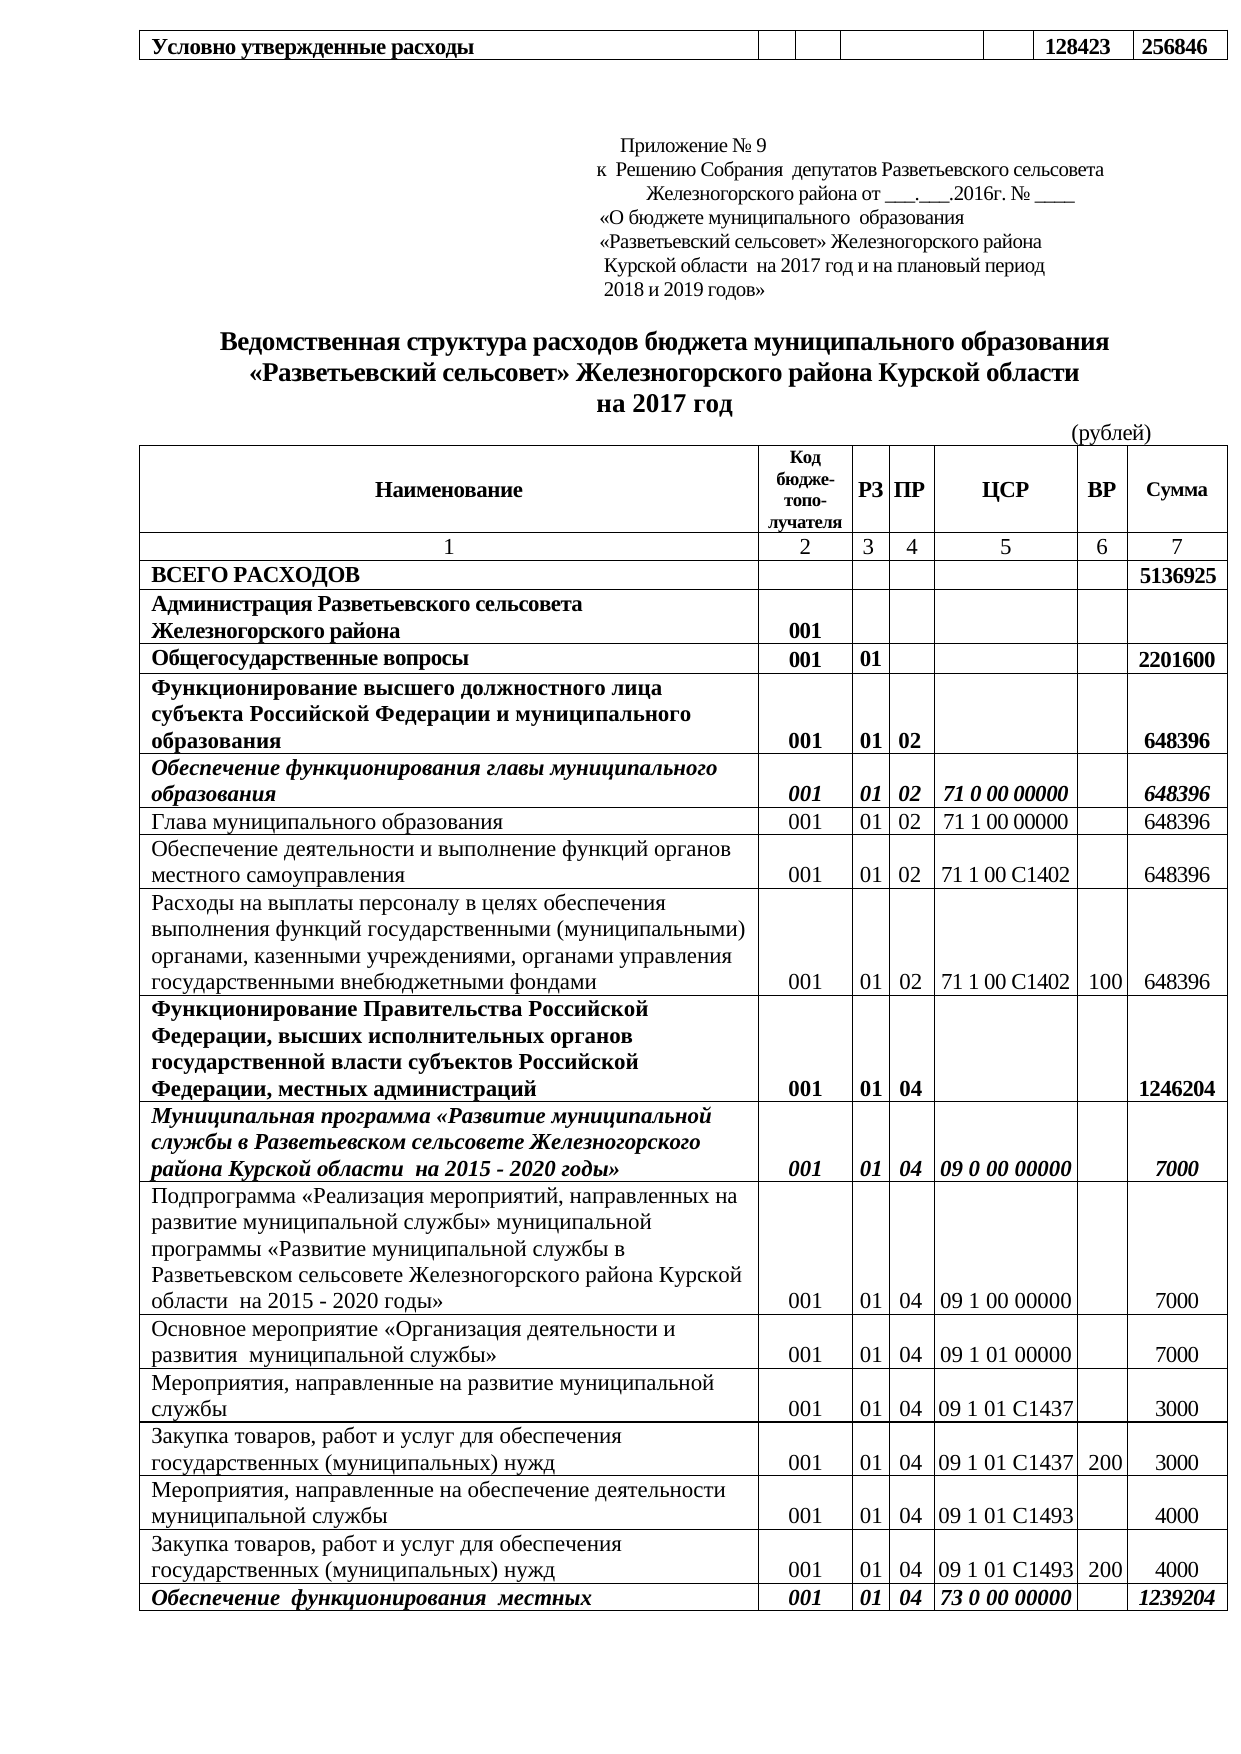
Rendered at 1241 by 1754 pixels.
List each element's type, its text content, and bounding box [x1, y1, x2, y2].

table_cell [935, 561, 1077, 589]
table_cell 04 [890, 1102, 934, 1181]
table_cell 001 [759, 590, 852, 643]
table_cell 001 [759, 996, 852, 1101]
table_cell 001 [759, 754, 852, 807]
table_cell 02 [890, 754, 934, 807]
table_cell 128423 [1034, 31, 1133, 59]
table_cell 01 [853, 1315, 889, 1368]
table_cell 09 1 01 С1493 [935, 1530, 1077, 1583]
table_cell [935, 644, 1077, 673]
table_cell Закупка товаров, работ и услуг для обеспечения государственных (муниципальных) нужд [140, 1423, 758, 1475]
table_cell 71 1 00 00000 [935, 808, 1077, 834]
table_cell 2201600 [1128, 644, 1227, 673]
table_cell 1 [140, 533, 758, 559]
table_cell [1078, 996, 1127, 1101]
table_header ПР [890, 446, 934, 532]
table_cell 73 0 00 00000 [935, 1584, 1077, 1610]
text «Разветьевский сельсовет» Железногорского района [177, 229, 1152, 253]
table_cell 256846 [1134, 31, 1227, 59]
table_cell [796, 31, 840, 59]
table_cell 001 [759, 1423, 852, 1475]
table_cell 200 [1078, 1530, 1127, 1583]
table_cell Закупка товаров, работ и услуг для обеспечения государственных (муниципальных) нужд [140, 1530, 758, 1583]
table_cell 09 1 01 С1437 [935, 1423, 1077, 1475]
table_cell [935, 674, 1077, 753]
table_cell 71 1 00 С1402 [935, 835, 1077, 888]
table_cell 04 [890, 1584, 934, 1610]
table_cell 3000 [1128, 1423, 1227, 1475]
table_cell 71 1 00 С1402 [935, 889, 1077, 994]
table_cell 001 [759, 674, 852, 753]
table_header Наименование [140, 446, 758, 532]
table_cell [1078, 1476, 1127, 1529]
table_cell [841, 31, 983, 59]
table_cell 1239204 [1128, 1584, 1227, 1610]
table_cell 200 [1078, 1423, 1127, 1475]
table_cell [1078, 754, 1127, 807]
table_cell Подпрограмма «Реализация мероприятий, направленных на развитие муниципальной службы» муниципальной программы «Развитие муниципальной службы в Разветьевском сельсовете Железногорского района Курской области на 2015 - 2020 годы» [140, 1182, 758, 1314]
table_cell 01 [853, 1584, 889, 1610]
table_cell 5136925 [1128, 561, 1227, 589]
table_cell 02 [890, 674, 934, 753]
table_cell 04 [890, 1530, 934, 1583]
table_cell 01 [853, 1182, 889, 1314]
table_cell [1078, 1102, 1127, 1181]
table_cell 01 [853, 1530, 889, 1583]
table_cell 648396 [1128, 808, 1227, 834]
table_cell 01 [853, 1423, 889, 1475]
table_header ЦСР [935, 446, 1077, 532]
table_cell 01 [853, 1476, 889, 1529]
table_cell [1078, 1369, 1127, 1421]
table_cell 001 [759, 1369, 852, 1421]
table_cell Условно утвержденные расходы [140, 31, 758, 59]
table_cell 09 1 00 00000 [935, 1182, 1077, 1314]
table_cell [1078, 674, 1127, 753]
table_cell [890, 590, 934, 643]
table_cell Обеспечение деятельности и выполнение функций органов местного самоуправления [140, 835, 758, 888]
table_cell Основное мероприятие «Организация деятельности и развития муниципальной службы» [140, 1315, 758, 1368]
table_cell Обеспечение функционирования главы муниципального образования [140, 754, 758, 807]
text «О бюджете муниципального образования [177, 205, 1152, 229]
text Ведомственная структура расходов бюджета муниципального образования «Разветьевский сельсовет» Железногорского района Курской области [177, 325, 1152, 387]
table_cell 4000 [1128, 1476, 1227, 1529]
table_cell 4 [890, 533, 934, 559]
table_cell 09 1 01 С1437 [935, 1369, 1077, 1421]
table_cell [1078, 561, 1127, 589]
table_cell 1246204 [1128, 996, 1227, 1101]
table_cell 001 [759, 1102, 852, 1181]
table_cell [890, 561, 934, 589]
table_cell 71 0 00 00000 [935, 754, 1077, 807]
table_cell [935, 996, 1077, 1101]
table_cell 01 [853, 996, 889, 1101]
table_cell [759, 561, 852, 589]
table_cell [140, 1584, 758, 1610]
table_cell [853, 561, 889, 589]
text к Решению Собрания депутатов Разветьевского сельсовета Железногорского района от ___.___.2016г. № ____ [146, 157, 1152, 205]
table_cell ВСЕГО РАСХОДОВ [140, 561, 758, 589]
table_cell 001 [759, 835, 852, 888]
table_cell Расходы на выплаты персоналу в целях обеспечения выполнения функций государственными (муниципальными) органами, казенными учреждениями, органами управления государственными внебюджетными фондами [140, 889, 758, 994]
table_cell Муниципальная программа «Развитие муниципальной службы в Разветьевском сельсовете Железногорского района Курской области на 2015 - 2020 годы» [140, 1102, 758, 1181]
text 2018 и 2019 годов» [177, 277, 1152, 301]
table_cell [1078, 1315, 1127, 1368]
table_header РЗ [853, 446, 889, 532]
table_cell 001 [759, 1182, 852, 1314]
table_cell 2 [759, 533, 852, 559]
table_cell 001 [759, 1530, 852, 1583]
table_cell 5 [935, 533, 1077, 559]
table_cell [935, 590, 1077, 643]
table_cell 7000 [1128, 1315, 1227, 1368]
table_cell [1078, 808, 1127, 834]
table_cell 09 1 01 С1493 [935, 1476, 1077, 1529]
table_cell 09 1 01 00000 [935, 1315, 1077, 1368]
table_cell [1078, 835, 1127, 888]
table_header Сумма [1128, 446, 1227, 532]
table_cell Функционирование Правительства Российской Федерации, высших исполнительных органов государственной власти субъектов Российской Федерации, местных администраций [140, 996, 758, 1101]
text Приложение № 9 [221, 133, 1152, 157]
table_header ВР [1078, 446, 1127, 532]
table_cell [1128, 590, 1227, 643]
table_cell [759, 31, 795, 59]
table_cell 001 [759, 1476, 852, 1529]
table_cell 001 [759, 644, 852, 673]
table_cell 001 [759, 1584, 852, 1610]
table_cell 01 [853, 1102, 889, 1181]
text Курской области на 2017 год и на плановый период [177, 253, 1152, 277]
table_cell Мероприятия, направленные на развитие муниципальной службы [140, 1369, 758, 1421]
table_cell [1078, 644, 1127, 673]
table_cell 01 [853, 1369, 889, 1421]
table_cell 01 [853, 835, 889, 888]
table_cell [984, 31, 1033, 59]
table_cell 04 [890, 1476, 934, 1529]
table_cell [853, 590, 889, 643]
table_cell 02 [890, 889, 934, 994]
table_cell 09 0 00 00000 [935, 1102, 1077, 1181]
table_cell Глава муниципального образования [140, 808, 758, 834]
table_cell 648396 [1128, 889, 1227, 994]
text (рублей) [177, 418, 1152, 445]
table_cell 02 [890, 808, 934, 834]
table_cell 04 [890, 1369, 934, 1421]
table_cell 01 [853, 644, 889, 673]
table_cell Общегосударственные вопросы [140, 644, 758, 673]
table_cell 01 [853, 808, 889, 834]
table_cell 04 [890, 1423, 934, 1475]
table_cell 001 [759, 1315, 852, 1368]
table_cell 648396 [1128, 835, 1227, 888]
table_cell 3000 [1128, 1369, 1227, 1421]
table_cell 6 [1078, 533, 1127, 559]
table_cell 3 [853, 533, 889, 559]
table_cell 7000 [1128, 1182, 1227, 1314]
table_cell Функционирование высшего должностного лица субъекта Российской Федерации и муниципального образования [140, 674, 758, 753]
table_cell 01 [853, 889, 889, 994]
table_cell 7 [1128, 533, 1227, 559]
table_cell 04 [890, 1315, 934, 1368]
table_header Код бюдже-топо-лучателя [759, 446, 852, 532]
table_cell 001 [759, 808, 852, 834]
table_cell 02 [890, 835, 934, 888]
table_cell 01 [853, 674, 889, 753]
table_cell 648396 [1128, 674, 1227, 753]
table_cell 7000 [1128, 1102, 1227, 1181]
table_cell 001 [759, 889, 852, 994]
table_cell 100 [1078, 889, 1127, 994]
table_cell 04 [890, 1182, 934, 1314]
table_cell 4000 [1128, 1530, 1227, 1583]
table_cell [1078, 590, 1127, 643]
table_cell 01 [853, 754, 889, 807]
table_cell Администрация Разветьевского сельсовета Железногорского района [140, 590, 758, 643]
table_cell Мероприятия, направленные на обеспечение деятельности муниципальной службы [140, 1476, 758, 1529]
table_cell 648396 [1128, 754, 1227, 807]
table_cell [890, 644, 934, 673]
table_cell [1078, 1182, 1127, 1314]
text на 2017 год [177, 387, 1152, 418]
table_cell 04 [890, 996, 934, 1101]
table_cell [1078, 1584, 1127, 1610]
